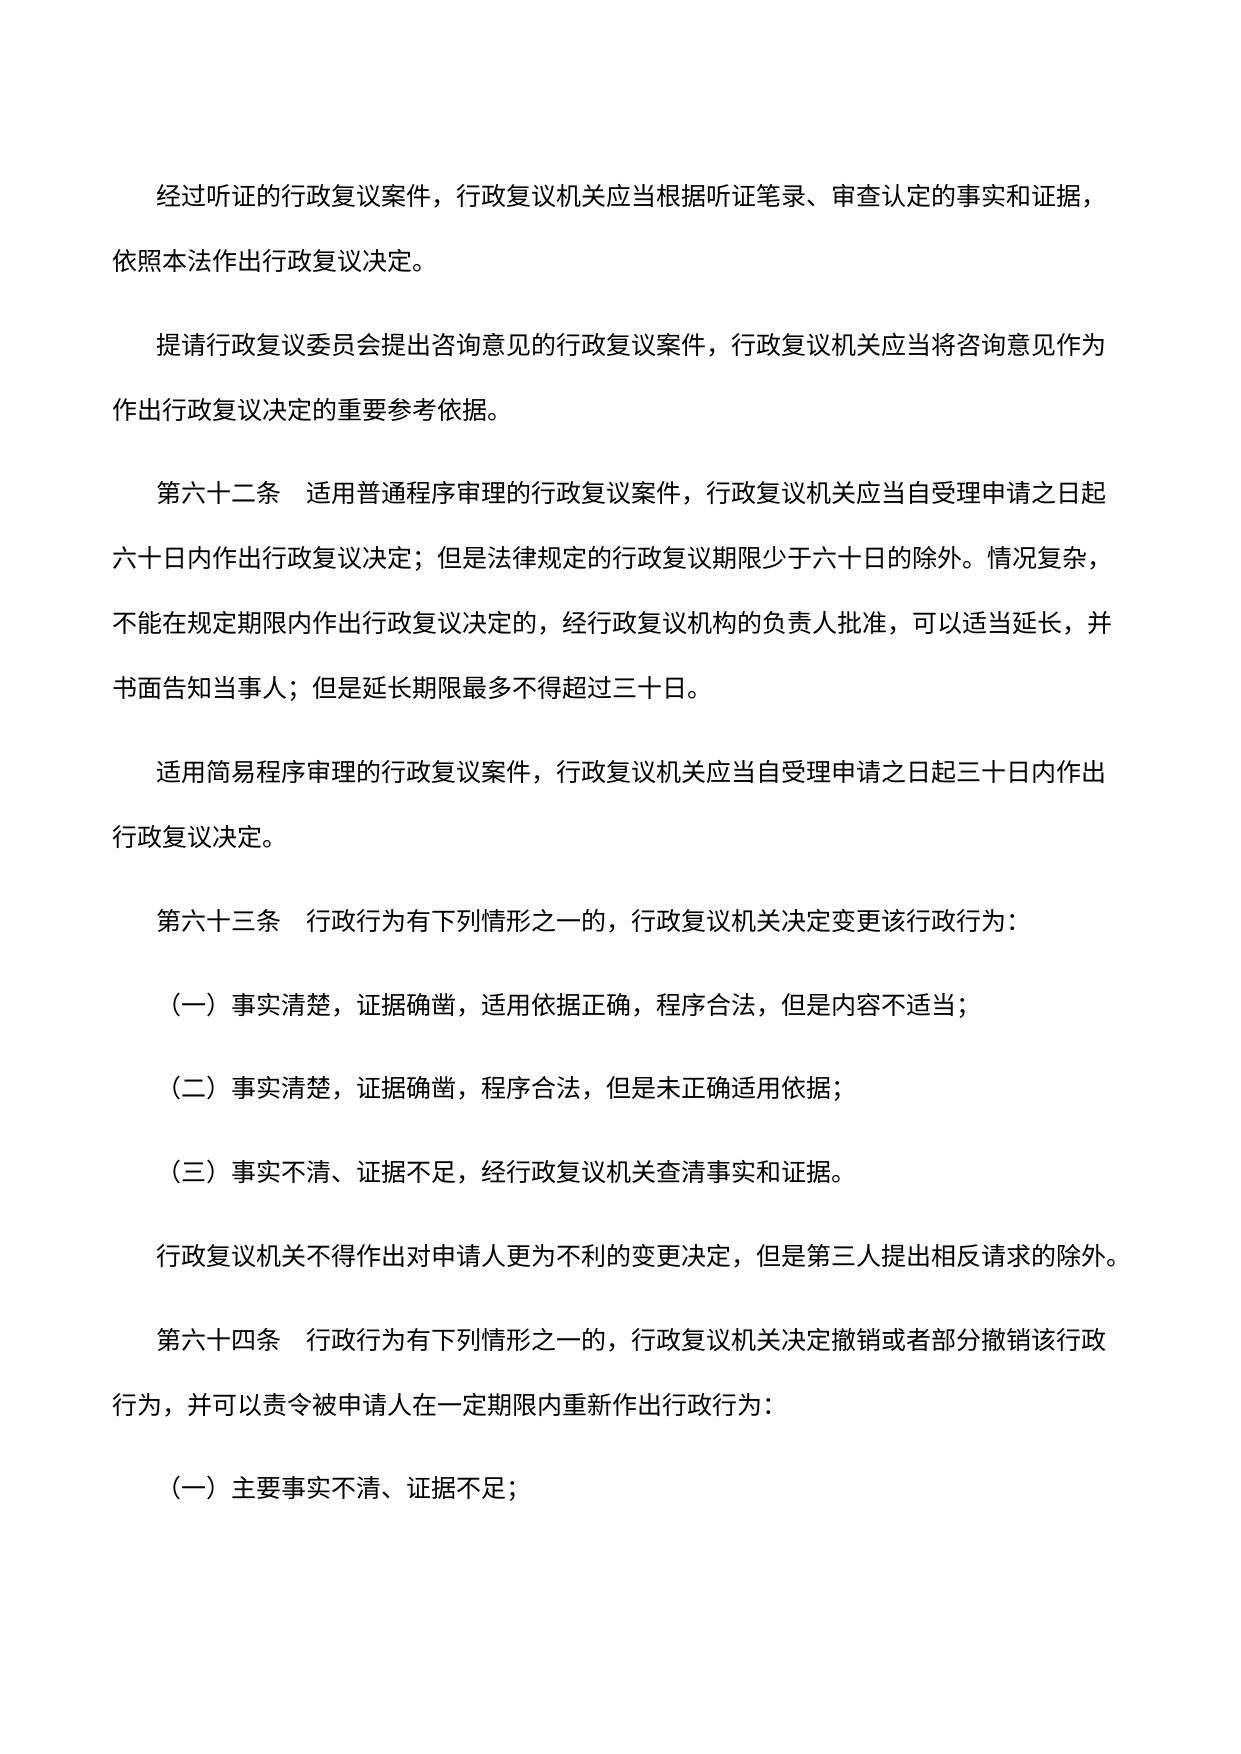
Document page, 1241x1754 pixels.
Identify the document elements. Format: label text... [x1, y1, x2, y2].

text （一）事实清楚，证据确凿，适用依据正确，程序合法，但是内容不适当； [112, 971, 1128, 1036]
text 第六十三条 行政行为有下列情形之一的，行政复议机关决定变更该行政行为： [112, 887, 1128, 952]
text 第六十四条 行政行为有下列情形之一的，行政复议机关决定撤销或者部分撤销该行政行为，并可以责令被申请人在一定期限内重新作出行政行为： [112, 1306, 1128, 1436]
text （二）事实清楚，证据确凿，程序合法，但是未正确适用依据； [112, 1054, 1128, 1119]
text 提请行政复议委员会提出咨询意见的行政复议案件，行政复议机关应当将咨询意见作为作出行政复议决定的重要参考依据。 [112, 311, 1128, 441]
text 第六十二条 适用普通程序审理的行政复议案件，行政复议机关应当自受理申请之日起六十日内作出行政复议决定；但是法律规定的行政复议期限少于六十日的除外。情况复杂，不能在规定期限内作出行政复议决定的，经行政复议机构的负责人批准，可以适当延长，并书面告知当事人；但是延长期限最多不得超过三十日。 [112, 459, 1128, 719]
text 行政复议机关不得作出对申请人更为不利的变更决定，但是第三人提出相反请求的除外。 [112, 1222, 1128, 1287]
text 适用简易程序审理的行政复议案件，行政复议机关应当自受理申请之日起三十日内作出行政复议决定。 [112, 738, 1128, 868]
text （一）主要事实不清、证据不足； [112, 1454, 1128, 1519]
text （三）事实不清、证据不足，经行政复议机关查清事实和证据。 [112, 1138, 1128, 1203]
text 经过听证的行政复议案件，行政复议机关应当根据听证笔录、审查认定的事实和证据，依照本法作出行政复议决定。 [112, 162, 1128, 292]
